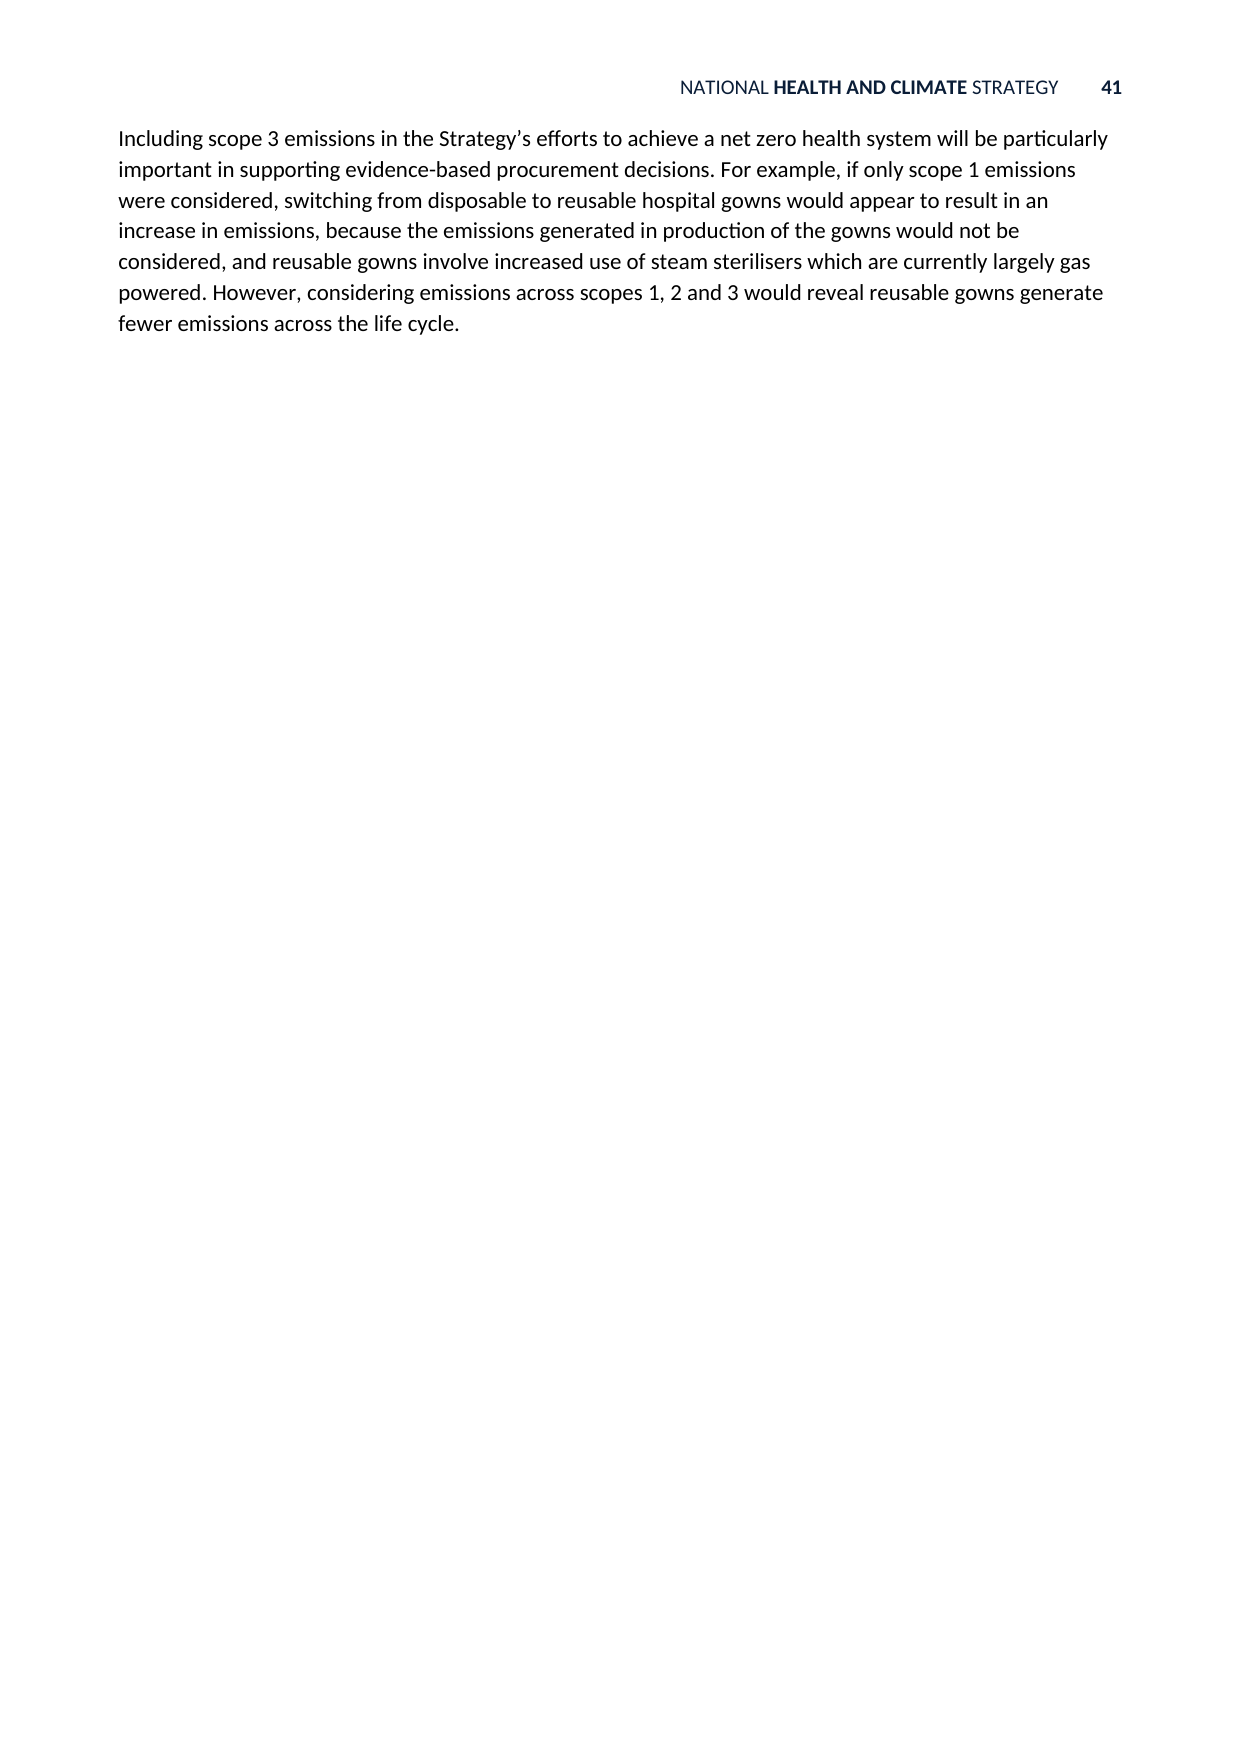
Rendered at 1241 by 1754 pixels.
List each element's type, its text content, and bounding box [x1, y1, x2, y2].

text Including scope 3 emissions in the Strategy’s efforts to achieve a net zero health system will be particularly important in supporting evidence-based procurement decisions. For example, if only scope 1 emissions were considered, switching from disposable to reusable hospital gowns would appear to result in an increase in emissions, because the emissions generated in production of the gowns would not be considered, and reusable gowns involve increased use of steam sterilisers which are currently largely gas powered. However, considering emissions across scopes 1, 2 and 3 would reveal reusable gowns generate fewer emissions across the life cycle. [118, 124, 1122, 337]
